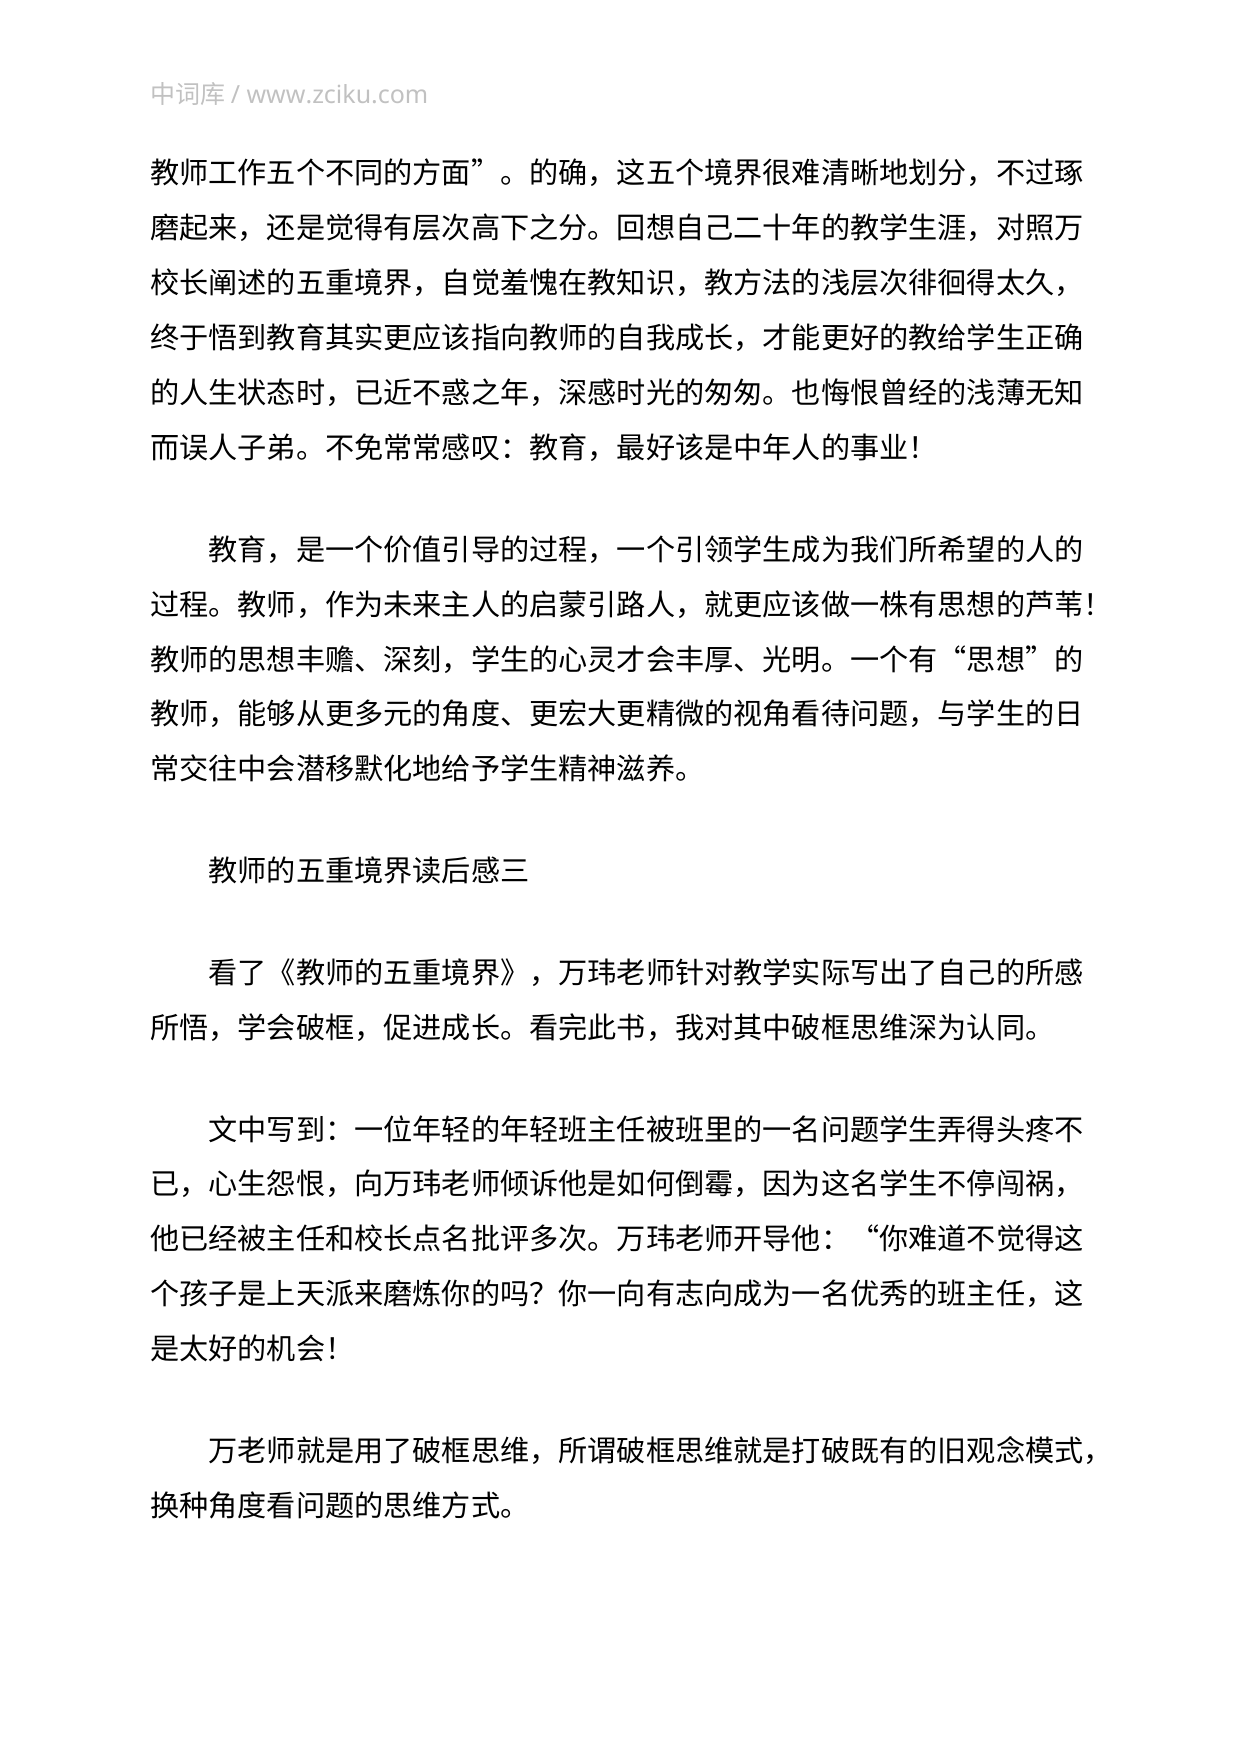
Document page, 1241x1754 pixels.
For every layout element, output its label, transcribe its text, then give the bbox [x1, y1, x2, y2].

text 文中写到：一位年轻的年轻班主任被班里的一名问题学生弄得头疼不已，心生怨恨，向万玮老师倾诉他是如何倒霉，因为这名学生不停闯祸，他已经被主任和校长点名批评多次。万玮老师开导他：“你难道不觉得这个孩子是上天派来磨炼你的吗？你一向有志向成为一名优秀的班主任，这是太好的机会！ [150, 1106, 1090, 1368]
text 教师的五重境界读后感三 [150, 848, 1090, 890]
text 教育，是一个价值引导的过程，一个引领学生成为我们所希望的人的过程。教师，作为未来主人的启蒙引路人，就更应该做一株有思想的芦苇！教师的思想丰赡、深刻，学生的心灵才会丰厚、光明。一个有“思想”的教师，能够从更多元的角度、更宏大更精微的视角看待问题，与学生的日常交往中会潜移默化地给予学生精神滋养。 [150, 526, 1090, 788]
text 看了《教师的五重境界》，万玮老师针对教学实际写出了自己的所感所悟，学会破框，促进成长。看完此书，我对其中破框思维深为认同。 [150, 949, 1090, 1047]
text 万老师就是用了破框思维，所谓破框思维就是打破既有的旧观念模式，换种角度看问题的思维方式。 [150, 1427, 1090, 1524]
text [150, 150, 1090, 467]
